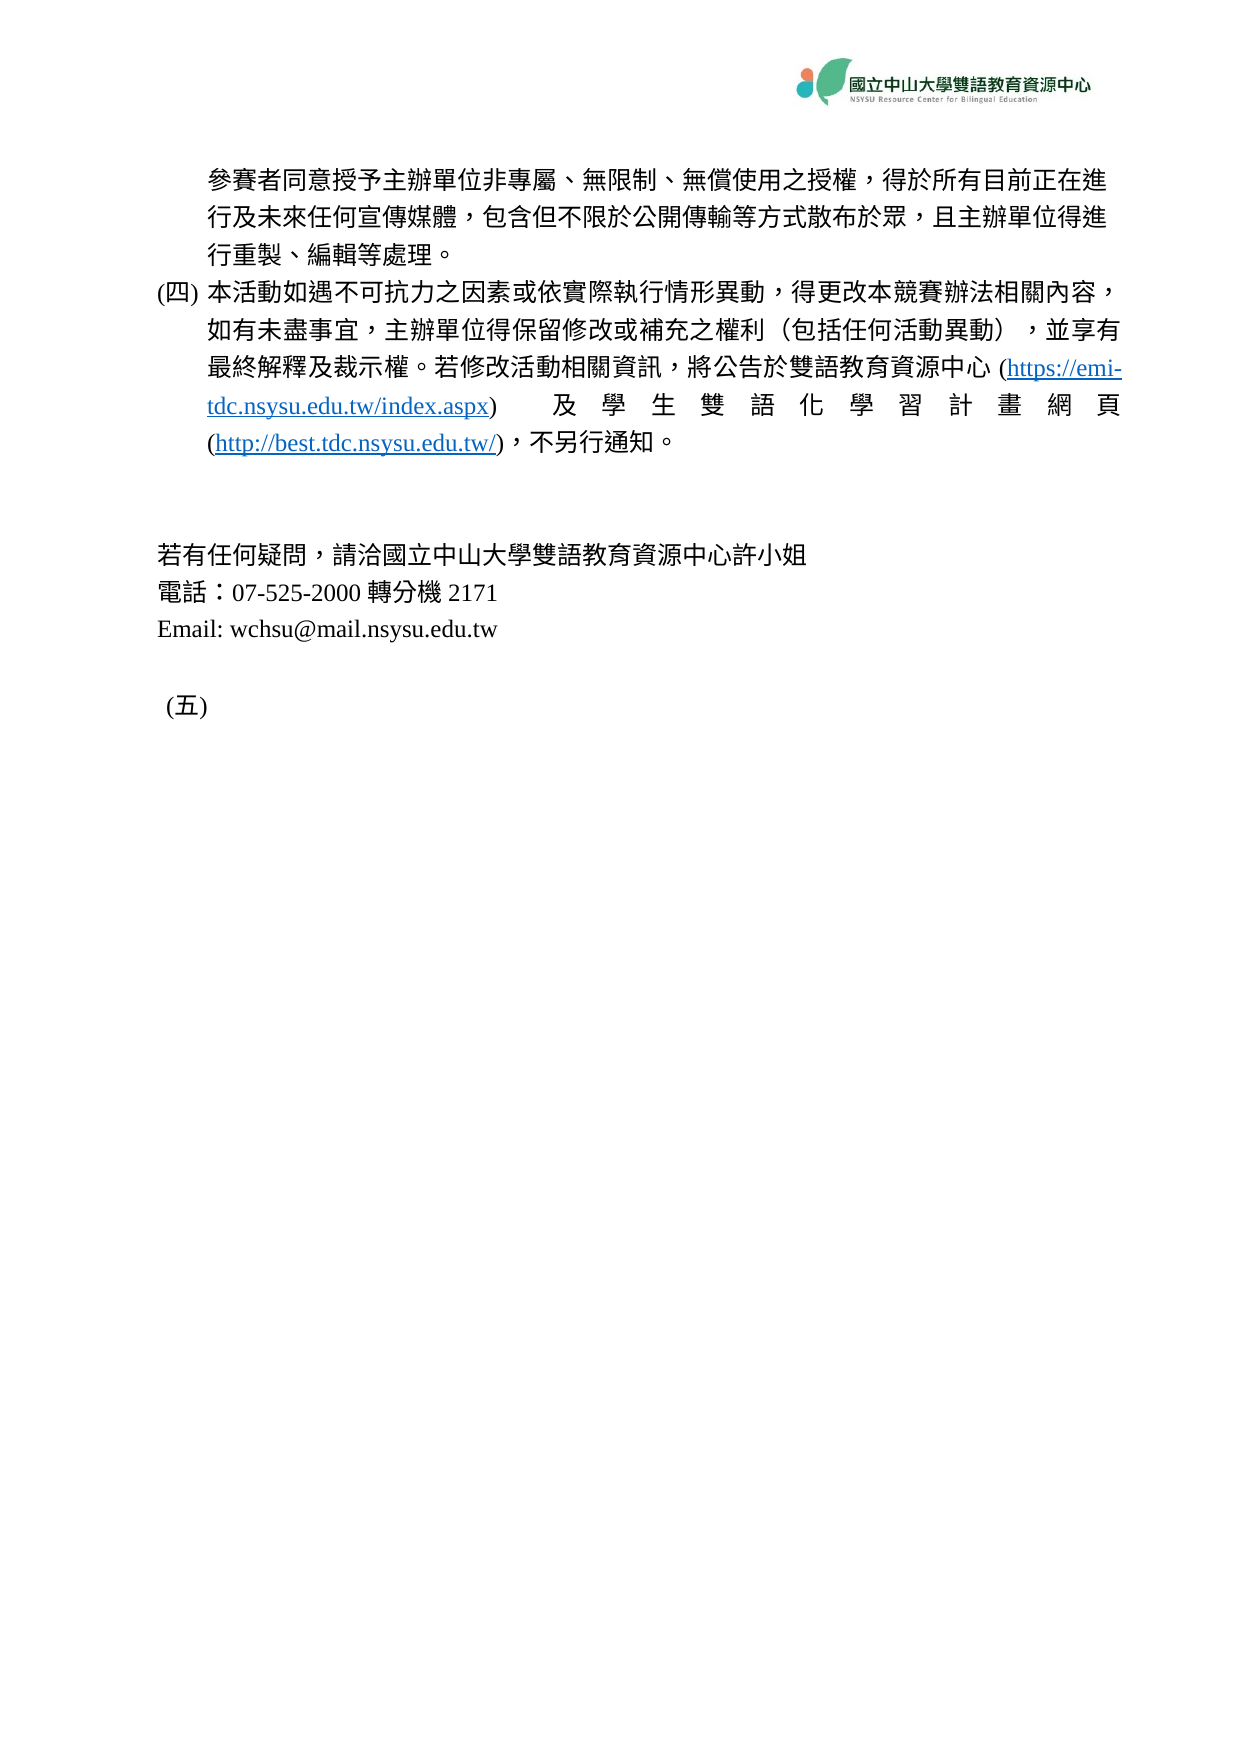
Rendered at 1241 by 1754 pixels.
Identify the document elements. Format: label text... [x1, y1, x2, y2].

text 電話：07-525-2000 轉分機 2171 [157, 572, 1122, 609]
list 本活動如遇不可抗力之因素或依實際執行情形異動，得更改本競賽辦法相關內容，如有未盡事宜，主辦單位得保留修改或補充之權利（包括任何活動異動），並享有最終解釋及裁示權。若修改活動相關資訊，將公告於雙語教育資源中心 (https://emi-tdc.nsysu.edu.tw/index.aspx) 及學生雙語化學習計畫網頁 (http://best.tdc.nsysu.edu.tw/)，不另行通知。 [157, 272, 1122, 459]
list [157, 159, 1122, 272]
text Email: wchsu@mail.nsysu.edu.tw [157, 609, 1122, 647]
picture [777, 29, 1123, 121]
text 若有任何疑問，請洽國立中山大學雙語教育資源中心許小姐 [157, 534, 1122, 572]
